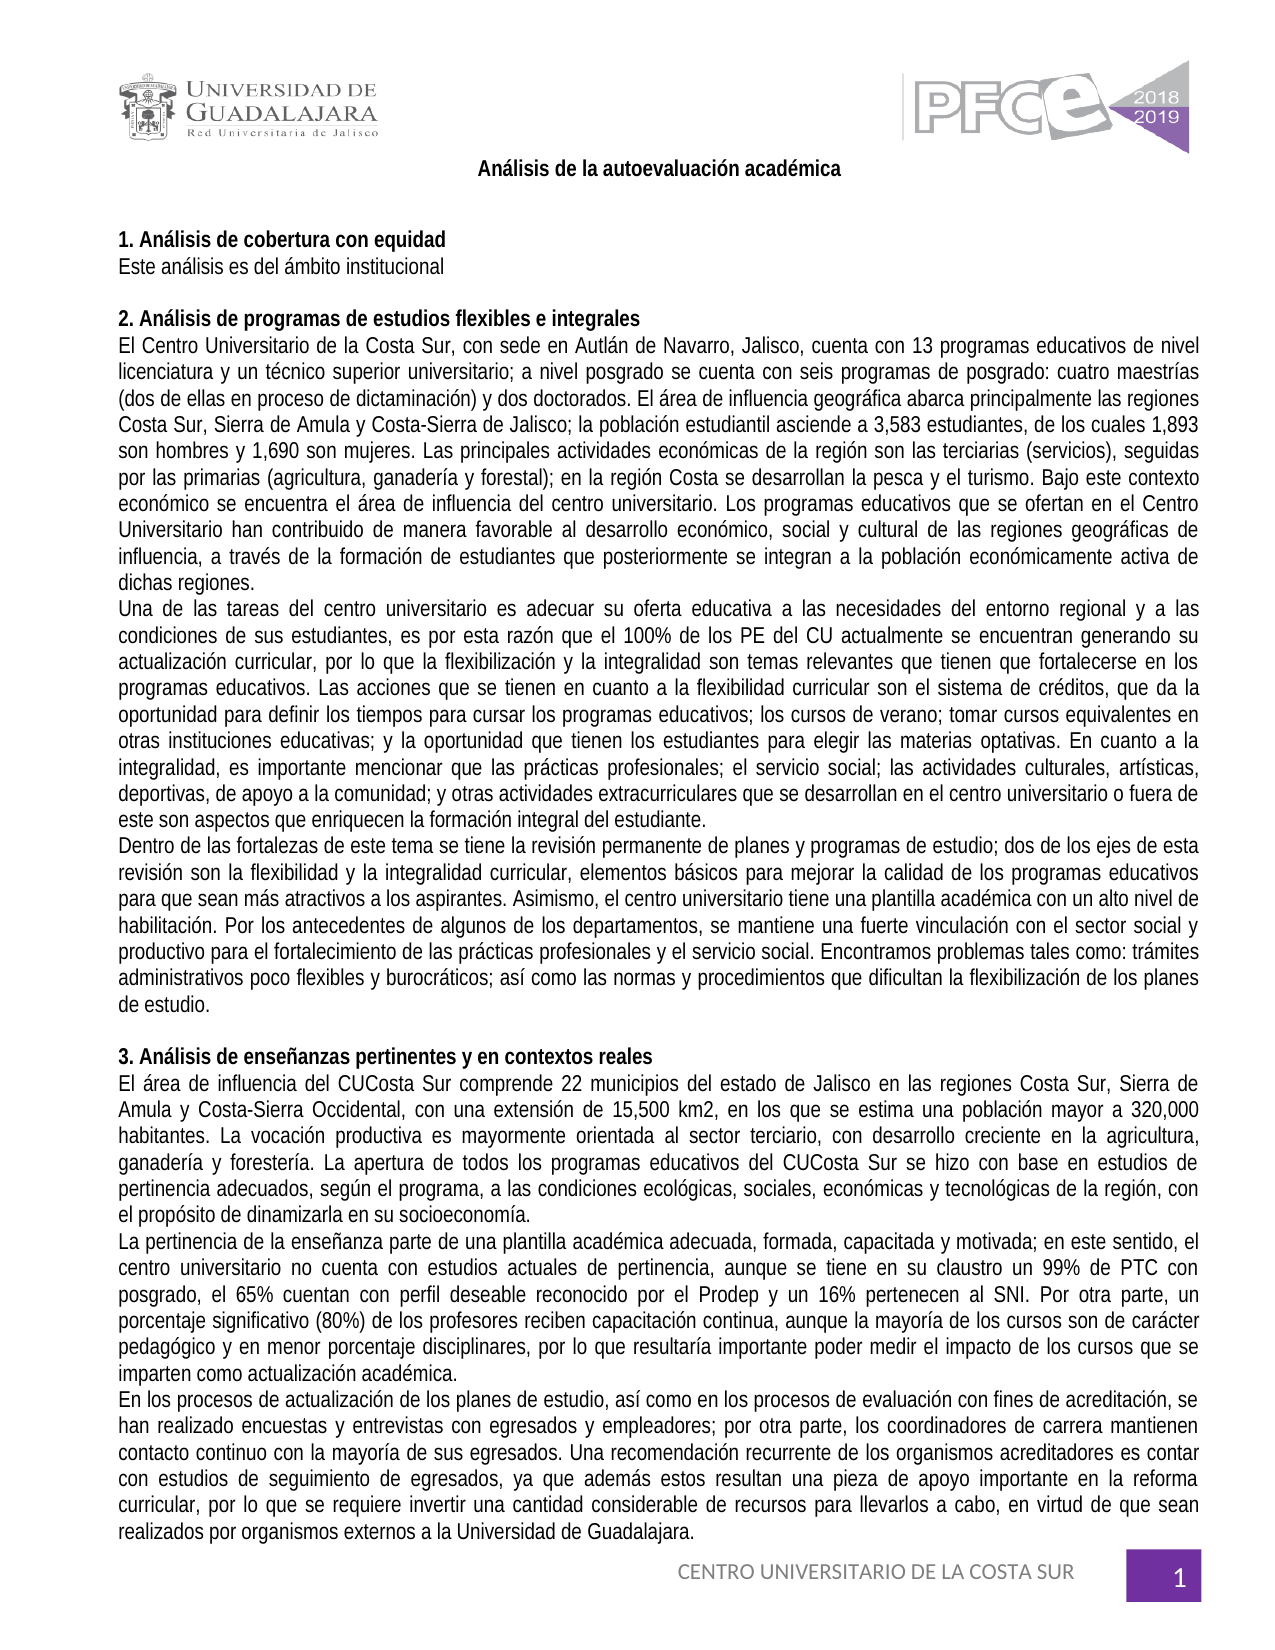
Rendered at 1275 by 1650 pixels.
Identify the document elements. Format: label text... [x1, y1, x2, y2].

text La pertinencia de la enseñanza parte de una plantilla académica adecuada, formada, capacitada y motivada; en este sentido, el centro universitario no cuenta con estudios actuales de pertinencia, aunque se tiene en su claustro un 99% de PTC con posgrado, el 65% cuentan con perfil deseable reconocido por el Prodep y un 16% pertenecen al SNI. Por otra parte, un porcentaje significativo (80%) de los profesores reciben capacitación continua, aunque la mayoría de los cursos son de carácter pedagógico y en menor porcentaje disciplinares, por lo que resultaría importante poder medir el impacto de los cursos que se imparten como actualización académica. [118, 1228, 1200, 1386]
text 2. Análisis de programas de estudios flexibles e integrales [118, 305, 1200, 332]
text En los procesos de actualización de los planes de estudio, así como en los procesos de evaluación con fines de acreditación, se han realizado encuestas y entrevistas con egresados y empleadores; por otra parte, los coordinadores de carrera mantienen contacto continuo con la mayoría de sus egresados. Una recomendación recurrente de los organismos acreditadores es contar con estudios de seguimiento de egresados, ya que además estos resultan una pieza de apoyo importante en la reforma curricular, por lo que se requiere invertir una cantidad considerable de recursos para llevarlos a cabo, en virtud de que sean realizados por organismos externos a la Universidad de Guadalajara. [118, 1386, 1200, 1544]
text Una de las tareas del centro universitario es adecuar su oferta educativa a las necesidades del entorno regional y a las condiciones de sus estudiantes, es por esta razón que el 100% de los PE del CU actualmente se encuentran generando su actualización curricular, por lo que la flexibilización y la integralidad son temas relevantes que tienen que fortalecerse en los programas educativos. Las acciones que se tienen en cuanto a la flexibilidad curricular son el sistema de créditos, que da la oportunidad para definir los tiempos para cursar los programas educativos; los cursos de verano; tomar cursos equivalentes en otras instituciones educativas; y la oportunidad que tienen los estudiantes para elegir las materias optativas. En cuanto a la integralidad, es importante mencionar que las prácticas profesionales; el servicio social; las actividades culturales, artísticas, deportivas, de apoyo a la comunidad; y otras actividades extracurriculares que se desarrollan en el centro universitario o fuera de este son aspectos que enriquecen la formación integral del estudiante. [118, 595, 1200, 832]
text Este análisis es del ámbito institucional [118, 253, 1200, 279]
text Dentro de las fortalezas de este tema se tiene la revisión permanente de planes y programas de estudio; dos de los ejes de esta revisión son la flexibilidad y la integralidad curricular, elementos básicos para mejorar la calidad de los programas educativos para que sean más atractivos a los aspirantes. Asimismo, el centro universitario tiene una plantilla académica con un alto nivel de habilitación. Por los antecedentes de algunos de los departamentos, se mantiene una fuerte vinculación con el sector social y productivo para el fortalecimiento de las prácticas profesionales y el servicio social. Encontramos problemas tales como: trámites administrativos poco flexibles y burocráticos; así como las normas y procedimientos que dificultan la flexibilización de los planes de estudio. [118, 832, 1200, 1017]
text Análisis de la autoevaluación académica [118, 155, 1200, 181]
text 1. Análisis de cobertura con equidad [118, 226, 1200, 253]
picture [118, 59, 1190, 155]
text 3. Análisis de enseñanzas pertinentes y en contextos reales [118, 1043, 1200, 1070]
text El área de influencia del CUCosta Sur comprende 22 municipios del estado de Jalisco en las regiones Costa Sur, Sierra de Amula y Costa-Sierra Occidental, con una extensión de 15,500 km2, en los que se estima una población mayor a 320,000 habitantes. La vocación productiva es mayormente orientada al sector terciario, con desarrollo creciente en la agricultura, ganadería y forestería. La apertura de todos los programas educativos del CUCosta Sur se hizo con base en estudios de pertinencia adecuados, según el programa, a las condiciones ecológicas, sociales, económicas y tecnológicas de la región, con el propósito de dinamizarla en su socioeconomía. [118, 1070, 1200, 1228]
text El Centro Universitario de la Costa Sur, con sede en Autlán de Navarro, Jalisco, cuenta con 13 programas educativos de nivel licenciatura y un técnico superior universitario; a nivel posgrado se cuenta con seis programas de posgrado: cuatro maestrías (dos de ellas en proceso de dictaminación) y dos doctorados. El área de influencia geográfica abarca principalmente las regiones Costa Sur, Sierra de Amula y Costa-Sierra de Jalisco; la población estudiantil asciende a 3,583 estudiantes, de los cuales 1,893 son hombres y 1,690 son mujeres. Las principales actividades económicas de la región son las terciarias (servicios), seguidas por las primarias (agricultura, ganadería y forestal); en la región Costa se desarrollan la pesca y el turismo. Bajo este contexto económico se encuentra el área de influencia del centro universitario. Los programas educativos que se ofertan en el Centro Universitario han contribuido de manera favorable al desarrollo económico, social y cultural de las regiones geográficas de influencia, a través de la formación de estudiantes que posteriormente se integran a la población económicamente activa de dichas regiones. [118, 332, 1200, 595]
